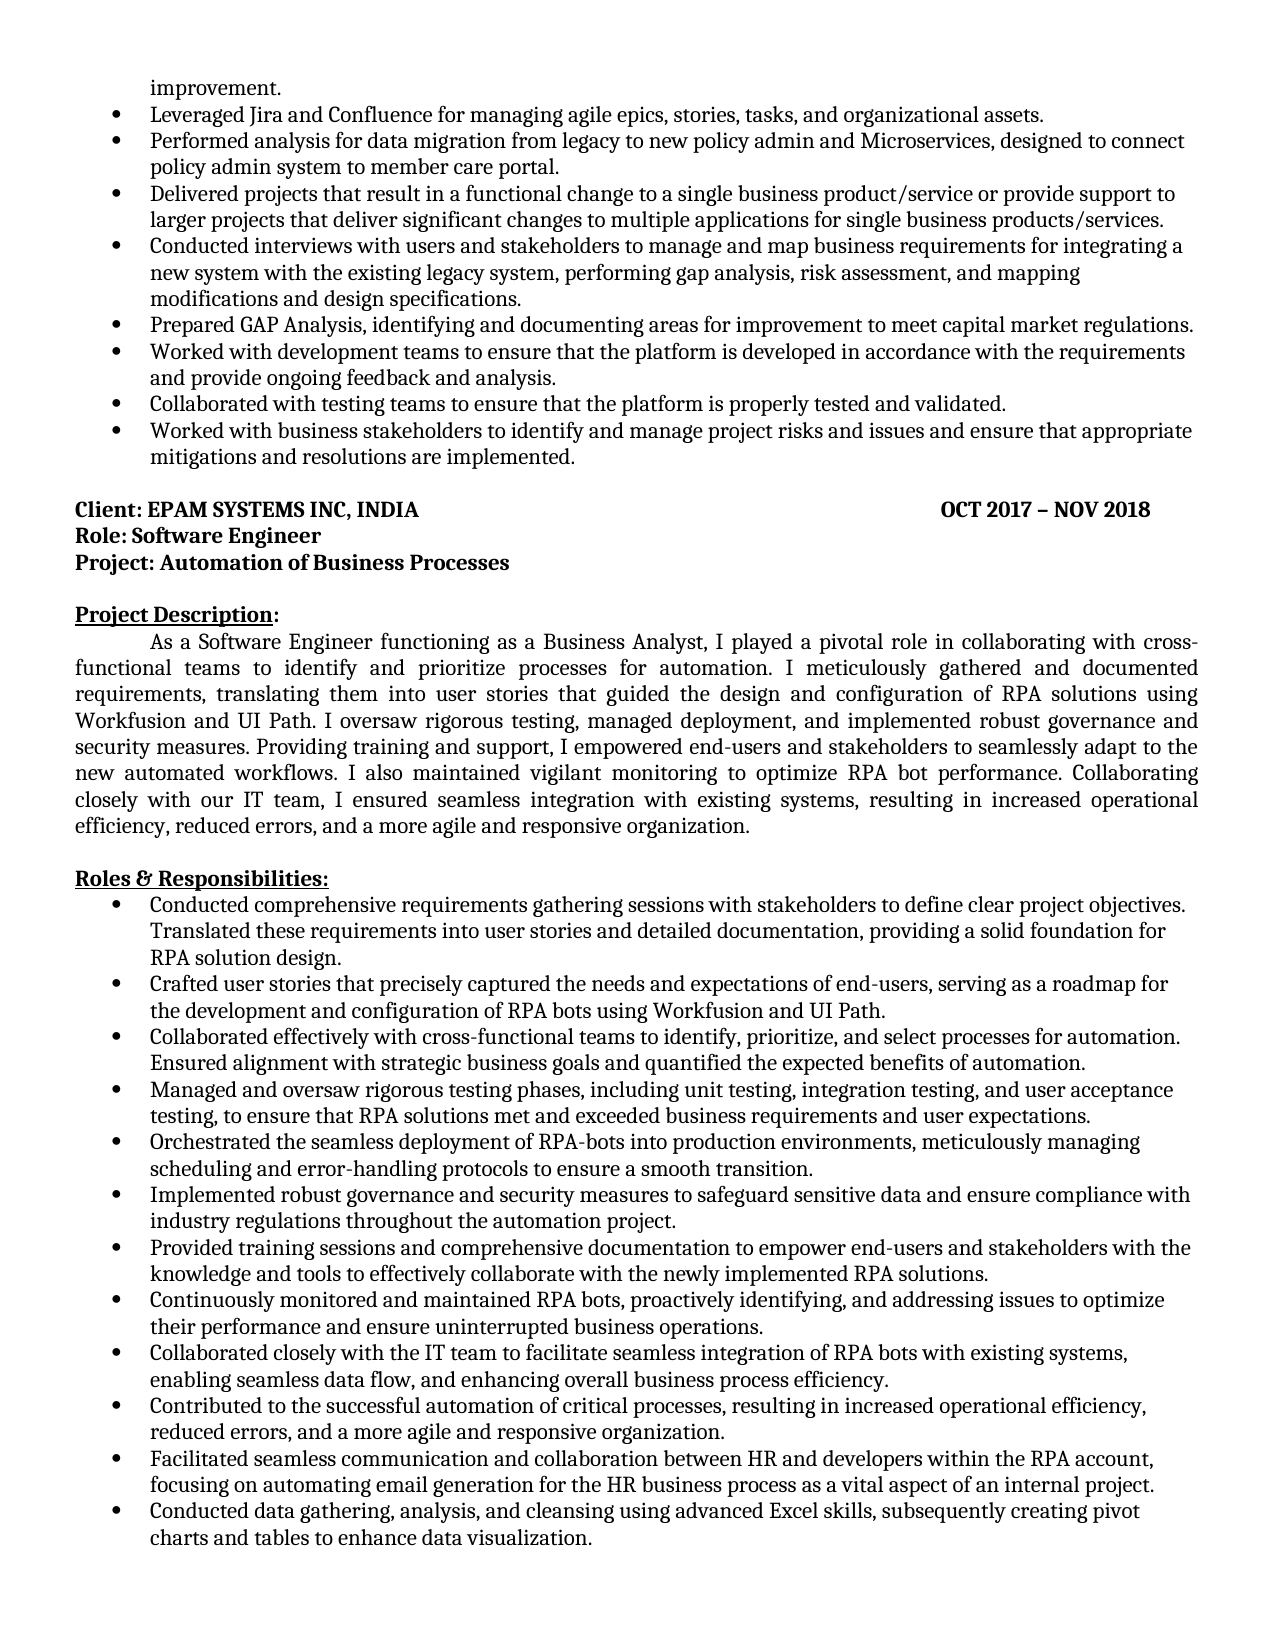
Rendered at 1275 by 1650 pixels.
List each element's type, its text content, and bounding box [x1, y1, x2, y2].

list Crafted user stories that precisely captured the needs and expectations of end-users, serving as a roadmap for the development and configuration of RPA bots using Workfusion and UI Path. [112, 971, 1200, 1024]
list Collaborated closely with the IT team to facilitate seamless integration of RPA bots with existing systems, enabling seamless data flow, and enhancing overall business process efficiency. [112, 1340, 1200, 1393]
list Leveraged Jira and Confluence for managing agile epics, stories, tasks, and organizational assets. [112, 101, 1200, 128]
list Worked with development teams to ensure that the platform is developed in accordance with the requirements and provide ongoing feedback and analysis. [112, 338, 1200, 391]
list Collaborated with testing teams to ensure that the platform is properly tested and validated. [112, 391, 1200, 418]
list Performed analysis for data migration from legacy to new policy admin and Microservices, designed to connect policy admin system to member care portal. [112, 128, 1200, 180]
list Managed and oversaw rigorous testing phases, including unit testing, integration testing, and user acceptance testing, to ensure that RPA solutions met and exceeded business requirements and user expectations. [112, 1076, 1200, 1129]
text Project: Automation of Business Processes [75, 549, 1200, 576]
list Contributed to the successful automation of critical processes, resulting in increased operational efficiency, reduced errors, and a more agile and responsive organization. [112, 1393, 1200, 1445]
list Delivered projects that result in a functional change to a single business product/service or provide support to larger projects that deliver significant changes to multiple applications for single business products/services. [112, 180, 1200, 233]
text Project Description: [75, 602, 1200, 628]
list Provided training sessions and comprehensive documentation to empower end-users and stakeholders with the knowledge and tools to effectively collaborate with the newly implemented RPA solutions. [112, 1234, 1200, 1287]
list Implemented robust governance and security measures to safeguard sensitive data and ensure compliance with industry regulations throughout the automation project. [112, 1182, 1200, 1234]
list Conducted comprehensive requirements gathering sessions with stakeholders to define clear project objectives. Translated these requirements into user stories and detailed documentation, providing a solid foundation for RPA solution design. [112, 892, 1200, 971]
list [112, 75, 1200, 101]
list Conducted interviews with users and stakeholders to manage and map business requirements for integrating a new system with the existing legacy system, performing gap analysis, risk assessment, and mapping modifications and design specifications. [112, 233, 1200, 312]
text Role: Software Engineer [75, 523, 1200, 549]
text As a Software Engineer functioning as a Business Analyst, I played a pivotal role in collaborating with cross-functional teams to identify and prioritize processes for automation. I meticulously gathered and documented requirements, translating them into user stories that guided the design and configuration of RPA solutions using Workfusion and UI Path. I oversaw rigorous testing, managed deployment, and implemented robust governance and security measures. Providing training and support, I empowered end-users and stakeholders to seamlessly adapt to the new automated workflows. I also maintained vigilant monitoring to optimize RPA bot performance. Collaborating closely with our IT team, I ensured seamless integration with existing systems, resulting in increased operational efficiency, reduced errors, and a more agile and responsive organization. [75, 628, 1200, 839]
list Prepared GAP Analysis, identifying and documenting areas for improvement to meet capital market regulations. [112, 312, 1200, 338]
list Facilitated seamless communication and collaboration between HR and developers within the RPA account, focusing on automating email generation for the HR business process as a vital aspect of an internal project. [112, 1445, 1200, 1498]
text Roles & Responsibilities: [75, 866, 1200, 892]
subtitle Client: Epam Systems Inc, INDIA oct 2017 – nOV 2018 [75, 497, 1200, 523]
list Collaborated effectively with cross-functional teams to identify, prioritize, and select processes for automation. Ensured alignment with strategic business goals and quantified the expected benefits of automation. [112, 1024, 1200, 1076]
list Continuously monitored and maintained RPA bots, proactively identifying, and addressing issues to optimize their performance and ensure uninterrupted business operations. [112, 1287, 1200, 1340]
list Orchestrated the seamless deployment of RPA-bots into production environments, meticulously managing scheduling and error-handling protocols to ensure a smooth transition. [112, 1129, 1200, 1182]
list Conducted data gathering, analysis, and cleansing using advanced Excel skills, subsequently creating pivot charts and tables to enhance data visualization. [112, 1498, 1200, 1551]
list Worked with business stakeholders to identify and manage project risks and issues and ensure that appropriate mitigations and resolutions are implemented. [112, 418, 1200, 470]
